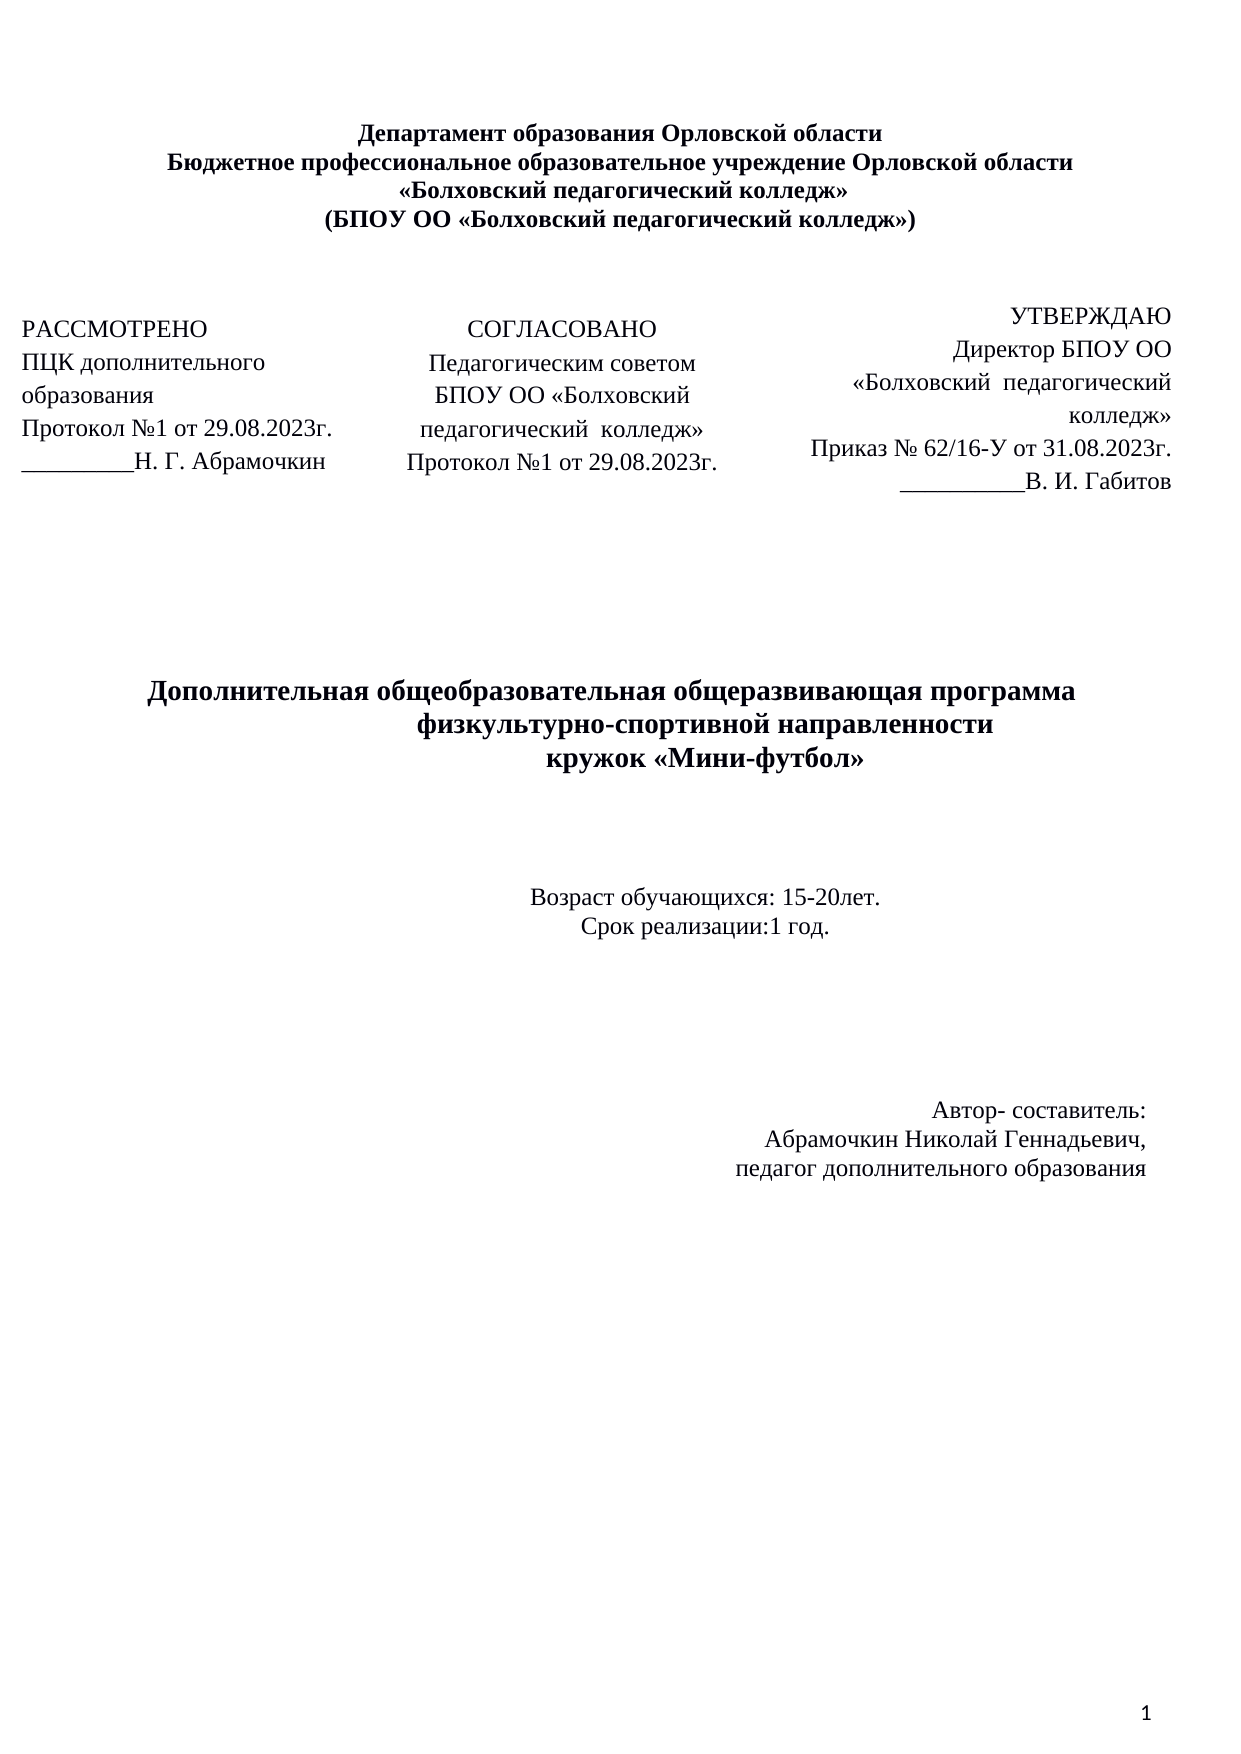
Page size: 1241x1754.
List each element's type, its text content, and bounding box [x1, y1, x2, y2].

text Департамент образования Орловской области [89, 118, 1152, 147]
text Автор- составитель: [89, 1096, 1146, 1124]
text Бюджетное профессиональное образовательное учреждение Орловской области [89, 147, 1152, 176]
text Возраст обучающихся: 15-20лет. [89, 882, 1240, 911]
text Дополнительная общеобразовательная общеразвивающая программа [89, 673, 1240, 706]
text кружок «Мини-футбол» [89, 740, 1240, 773]
text физкультурно-спортивной направленности [89, 706, 1240, 740]
text Срок реализации:1 год. [89, 911, 1240, 939]
text Абрамочкин Николай Геннадьевич, [89, 1124, 1146, 1153]
text «Болховский педагогический колледж» [89, 176, 1152, 204]
text педагог дополнительного образования [89, 1153, 1146, 1182]
text (БПОУ ОО «Болховский педагогический колледж») [89, 204, 1152, 233]
